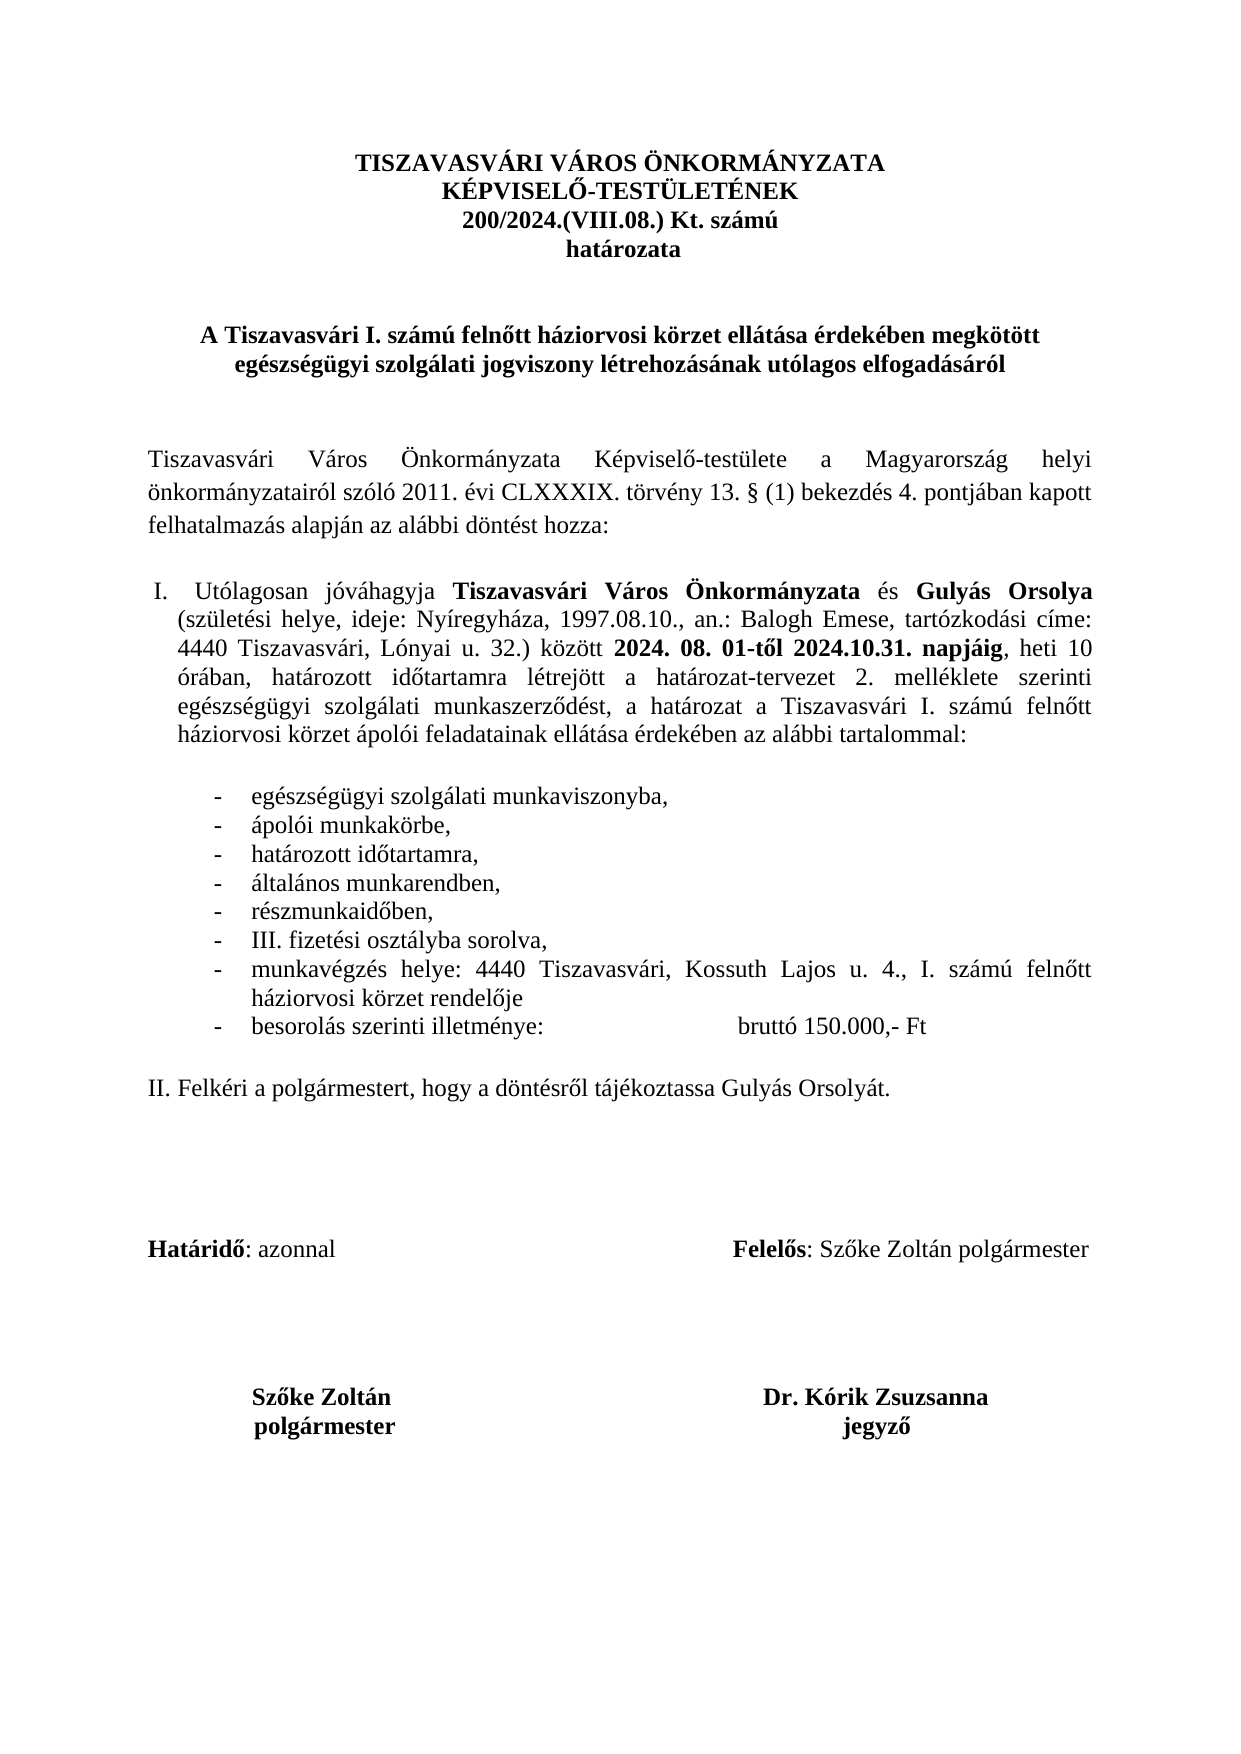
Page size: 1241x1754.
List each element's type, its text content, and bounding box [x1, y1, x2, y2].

text KÉPVISELŐ-TESTÜLETÉNEK [148, 176, 1093, 205]
text 200/2024.(VIII.08.) Kt. számú [148, 205, 1093, 234]
list Utólagosan jóváhagyja Tiszavasvári Város Önkormányzata és Gulyás Orsolya (születési helye, ideje: Nyíregyháza, 1997.08.10., an.: Balogh Emese, tartózkodási címe: 4440 Tiszavasvári, Lónyai u. 32.) között 2024. 08. 01-től 2024.10.31. napjáig, heti 10 órában, határozott időtartamra létrejött a határozat-tervezet 2. melléklete szerinti egészségügyi szolgálati munkaszerződést, a határozat a Tiszavasvári I. számú felnőtt háziorvosi körzet ápolói feladatainak ellátása érdekében az alábbi tartalommal: [153, 576, 1093, 748]
list besorolás szerinti illetménye: bruttó 150.000,- Ft [213, 1011, 1093, 1040]
text Határidő: azonnal Felelős: Szőke Zoltán polgármester [148, 1234, 1093, 1263]
list ápolói munkakörbe, [213, 810, 1093, 839]
list Felkéri a polgármestert, hogy a döntésről tájékoztassa Gulyás Orsolyát. [148, 1073, 1093, 1102]
text határozata [148, 234, 1093, 263]
list A Tiszavasvári I. számú felnőtt háziorvosi körzet ellátása érdekében megkötött egészségügyi szolgálati jogviszony létrehozásának utólagos elfogadásáról [148, 320, 1093, 378]
list egészségügyi szolgálati munkaviszonyba, [213, 781, 1093, 810]
text Szőke Zoltán Dr. Kórik Zsuzsanna [148, 1382, 1093, 1411]
text TISZAVASVÁRI VÁROS ÖNKORMÁNYZATA [148, 148, 1093, 176]
text Tiszavasvári Város Önkormányzata Képviselő-testülete a Magyarország helyi önkormányzatairól szóló 2011. évi CLXXXIX. törvény 13. § (1) bekezdés 4. pontjában kapott felhatalmazás alapján az alábbi döntést hozza: [148, 444, 1093, 538]
list III. fizetési osztályba sorolva, [213, 925, 1093, 954]
text polgármester jegyző [148, 1411, 1093, 1439]
list részmunkaidőben, [213, 896, 1093, 925]
list határozott időtartamra, [213, 839, 1093, 868]
list általános munkarendben, [213, 868, 1093, 896]
list munkavégzés helye: 4440 Tiszavasvári, Kossuth Lajos u. 4., I. számú felnőtt háziorvosi körzet rendelője [213, 954, 1093, 1011]
